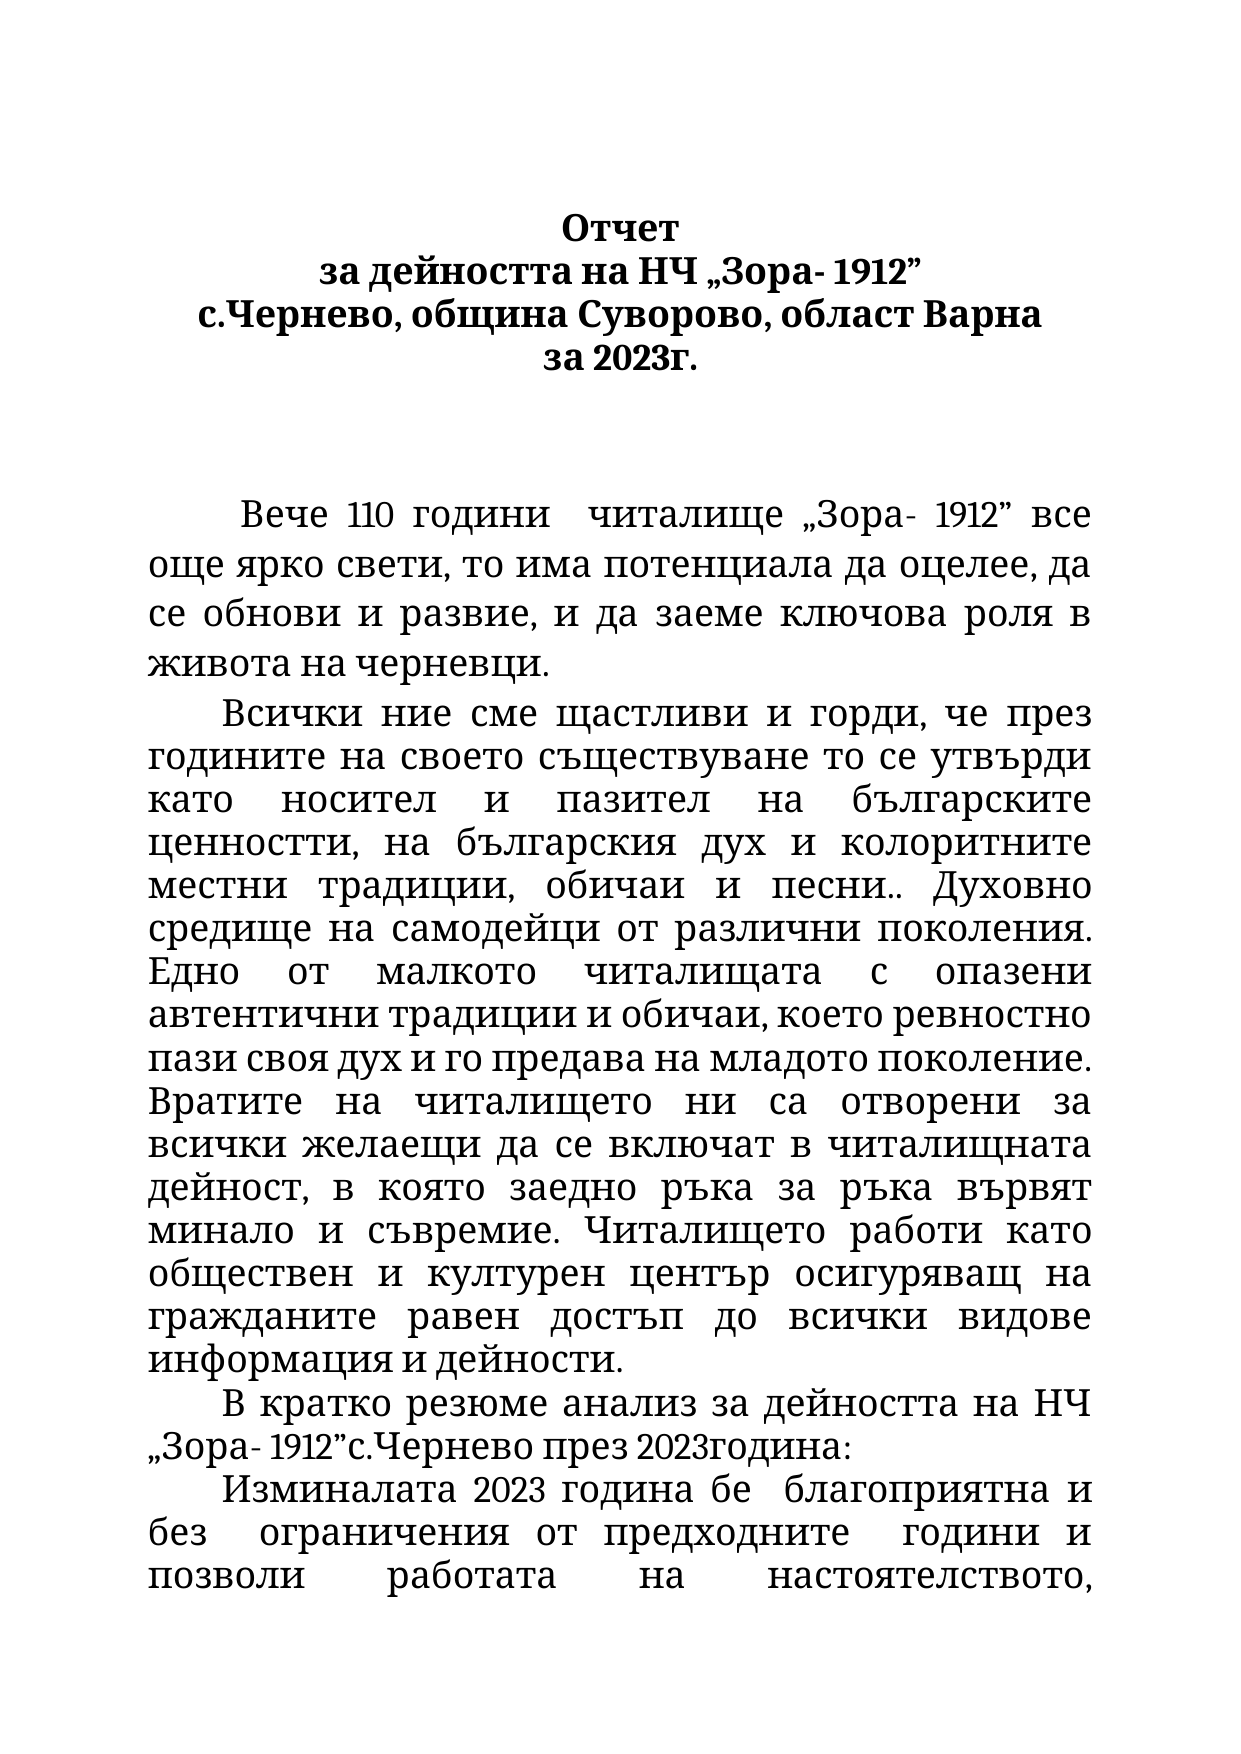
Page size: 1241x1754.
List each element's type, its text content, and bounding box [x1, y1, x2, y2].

text за 2023г. [148, 337, 1093, 380]
text Всички ние сме щастливи и горди, че през годините на своето съществуване то се утвърди като носител и пазител на българските ценностти, на българския дух и колоритните местни традиции, обичаи и песни.. Духовно средище на самодейци от различни поколения. Едно от малкото читалищата с опазени автентични традиции и обичаи, което ревностно пази своя дух и го предава на младото поколение. Вратите на читалището ни са отворени за всички желаещи да се включат в читалищната дейност, в която заедно ръка за ръка вървят минало и съвремие. Читалището работи като обществен и културен център осигуряващ на гражданите равен достъп до всички видове информация и дейности. [148, 692, 1093, 1382]
text Вече 110 години читалище „Зора- 1912” все още ярко свети, то има потенциала да оцелее, да се обнови и развие, и да заеме ключова роля в живота на черневци. [148, 494, 1093, 686]
text за дейността на НЧ „Зора- 1912” [148, 250, 1093, 293]
text Отчет [148, 207, 1093, 250]
text В кратко резюме анализ за дейността на НЧ „Зора- 1912”с.Чернево през 2023година: [148, 1382, 1093, 1468]
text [148, 1468, 1093, 1598]
text с.Чернево, община Суворово, област Варна [148, 293, 1093, 337]
